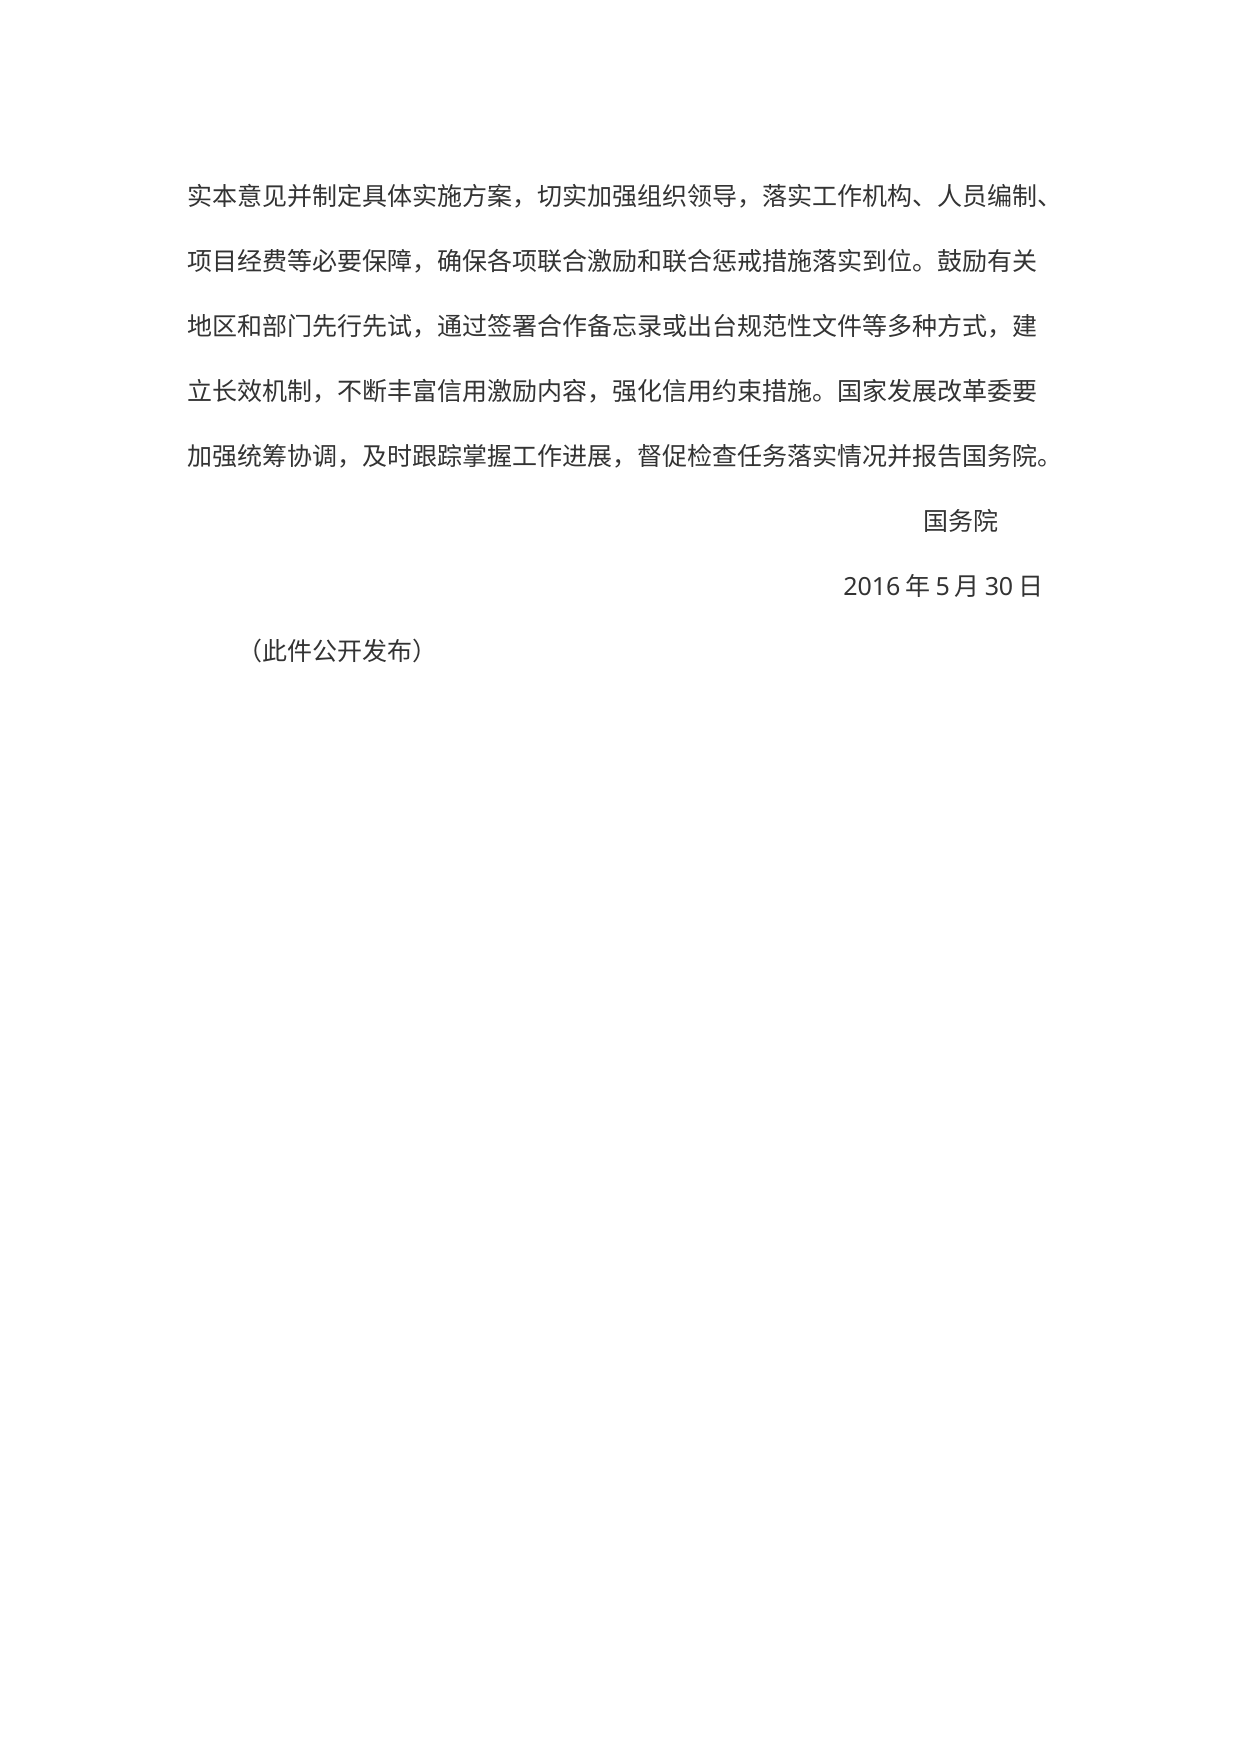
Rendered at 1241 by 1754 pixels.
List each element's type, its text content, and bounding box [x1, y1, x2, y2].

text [187, 162, 1053, 487]
text 国务院 2016年5月30日 （此件公开发布） [187, 487, 1053, 682]
